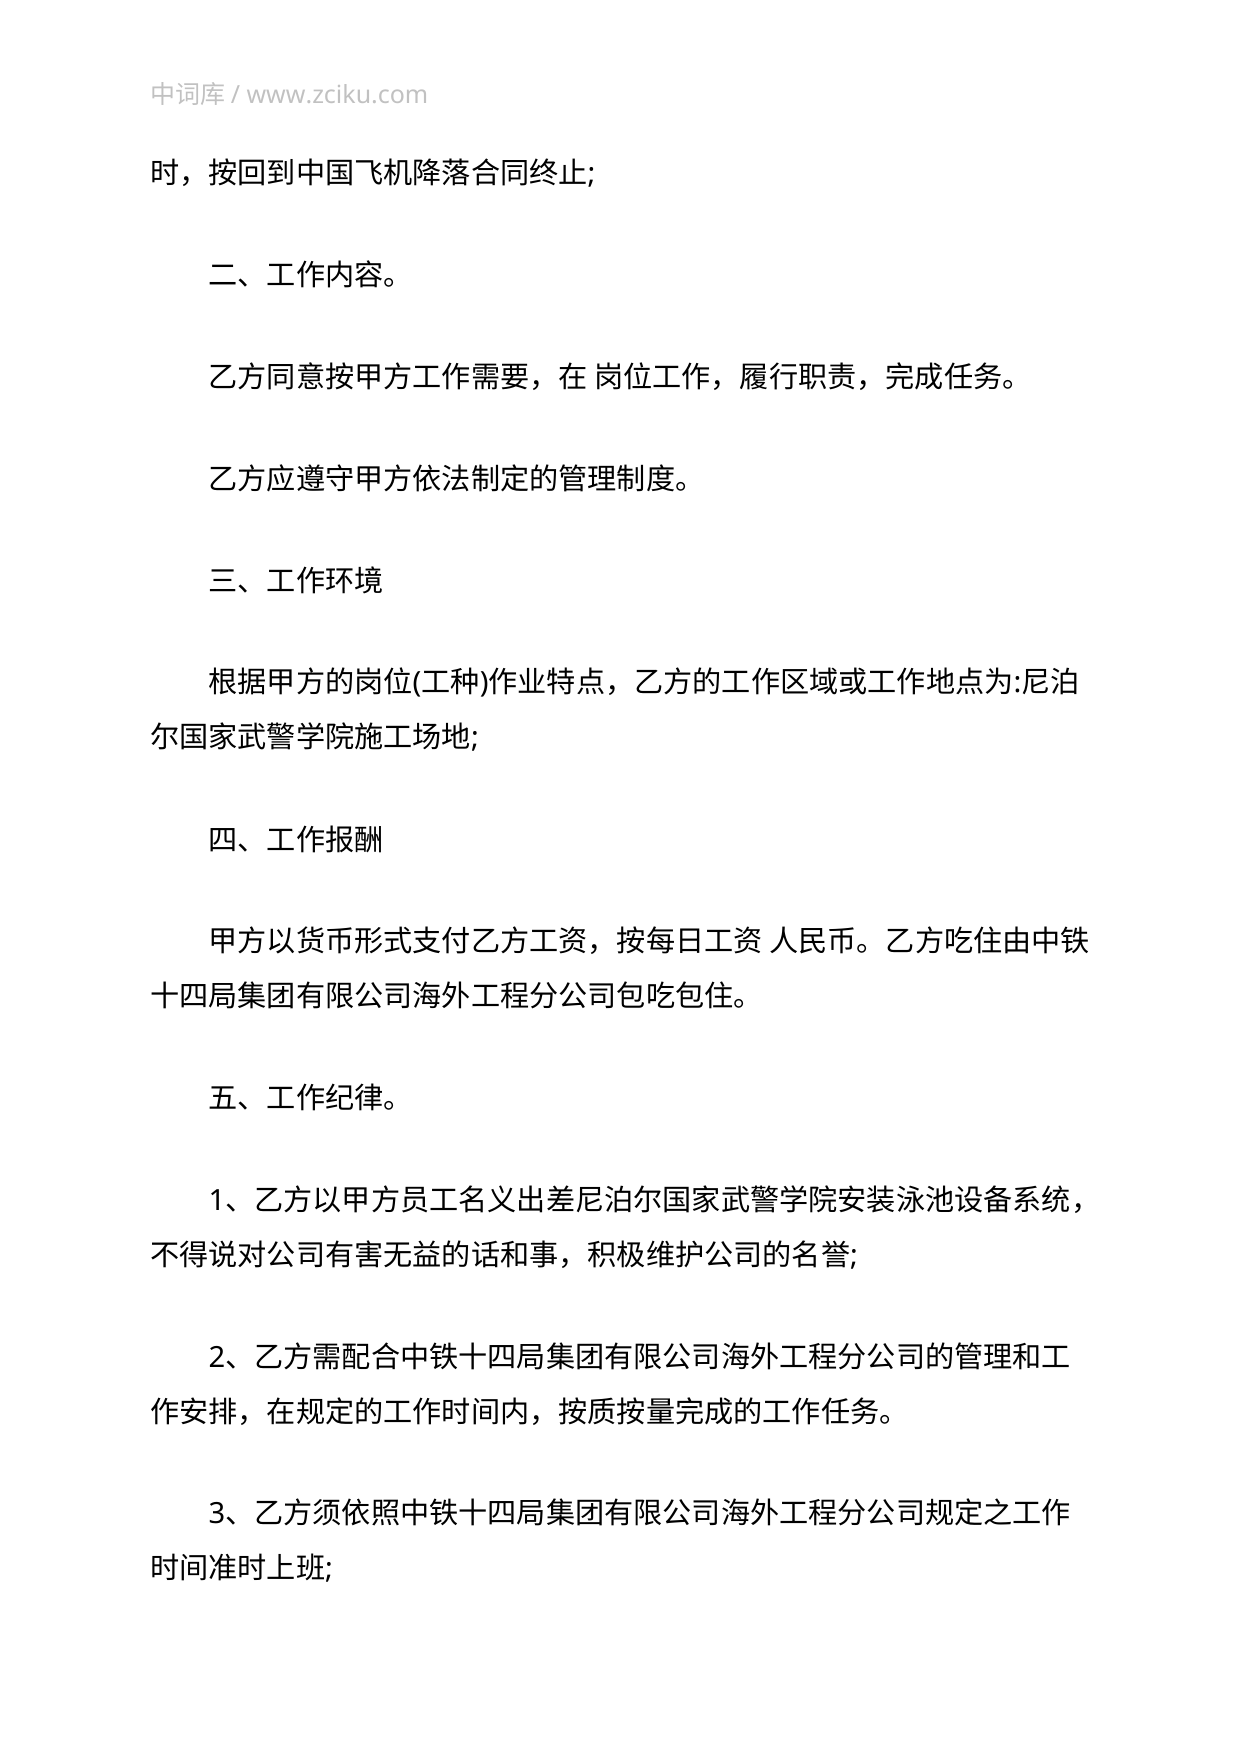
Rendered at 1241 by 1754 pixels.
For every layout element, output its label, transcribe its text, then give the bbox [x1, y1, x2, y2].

text 三、工作环境 [150, 557, 1090, 599]
text 1、乙方以甲方员工名义出差尼泊尔国家武警学院安装泳池设备系统，不得说对公司有害无益的话和事，积极维护公司的名誉; [150, 1176, 1090, 1274]
text 二、工作内容。 [150, 252, 1090, 294]
text 乙方应遵守甲方依法制定的管理制度。 [150, 456, 1090, 498]
text 3、乙方须依照中铁十四局集团有限公司海外工程分公司规定之工作时间准时上班; [150, 1490, 1090, 1587]
text 根据甲方的岗位(工种)作业特点，乙方的工作区域或工作地点为:尼泊尔国家武警学院施工场地; [150, 659, 1090, 756]
text 甲方以货币形式支付乙方工资，按每日工资 人民币。乙方吃住由中铁十四局集团有限公司海外工程分公司包吃包住。 [150, 918, 1090, 1015]
text 乙方同意按甲方工作需要，在 岗位工作，履行职责，完成任务。 [150, 354, 1090, 396]
text 五、工作纪律。 [150, 1074, 1090, 1117]
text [150, 150, 1090, 192]
text 四、工作报酬 [150, 816, 1090, 858]
text 2、乙方需配合中铁十四局集团有限公司海外工程分公司的管理和工作安排，在规定的工作时间内，按质按量完成的工作任务。 [150, 1333, 1090, 1431]
